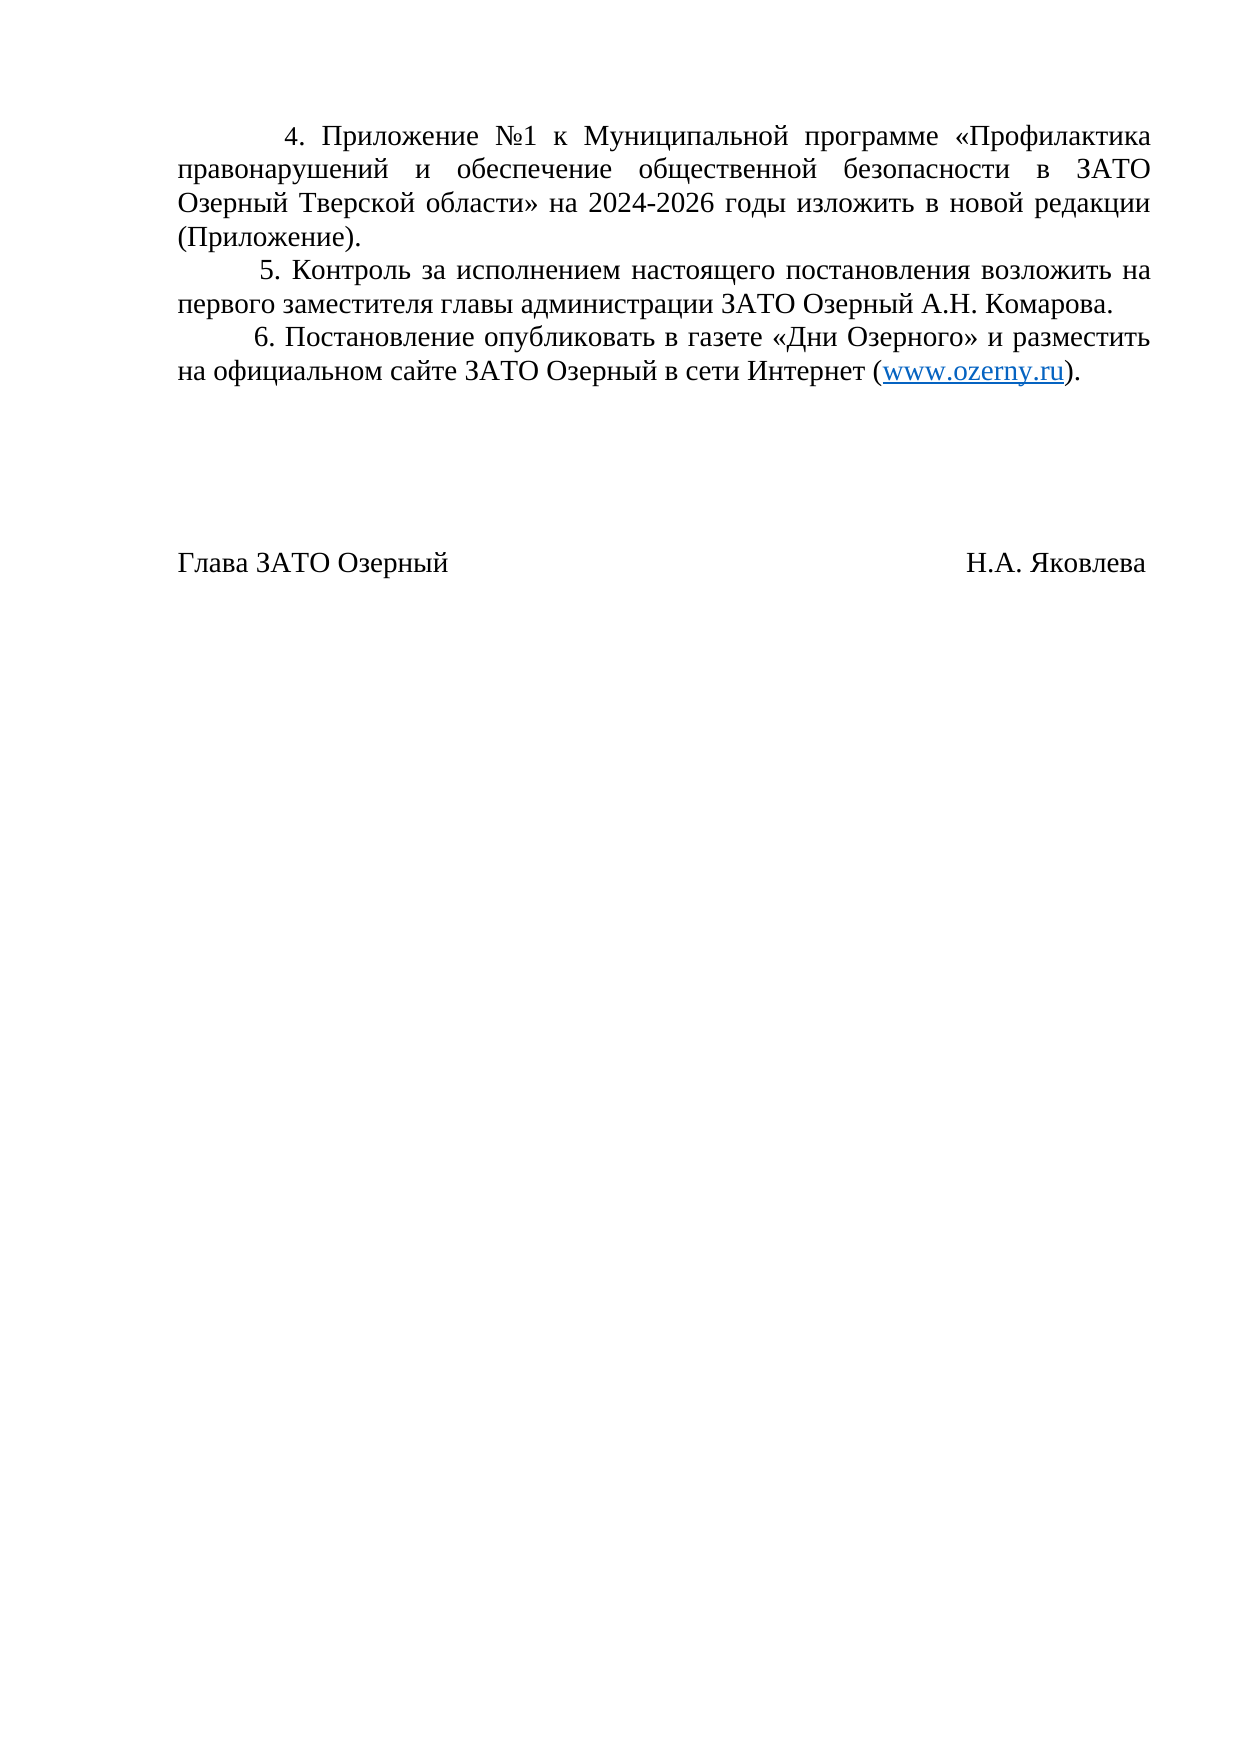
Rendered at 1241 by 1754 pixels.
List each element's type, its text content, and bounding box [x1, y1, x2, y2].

text Глава ЗАТО Озерный Н.А. Яковлева [177, 545, 1152, 578]
text 5. Контроль за исполнением настоящего постановления возложить на первого заместителя главы администрации ЗАТО Озерный А.Н. Комарова. [177, 252, 1152, 319]
text 4. Приложение №1 к Муниципальной программе «Профилактика правонарушений и обеспечение общественной безопасности в ЗАТО Озерный Тверской области» на 2024-2026 годы изложить в новой редакции (Приложение). [177, 118, 1152, 252]
text 6. Постановление опубликовать в газете «Дни Озерного» и разместить на официальном сайте ЗАТО Озерный в сети Интернет (www.ozerny.ru). [177, 319, 1152, 386]
